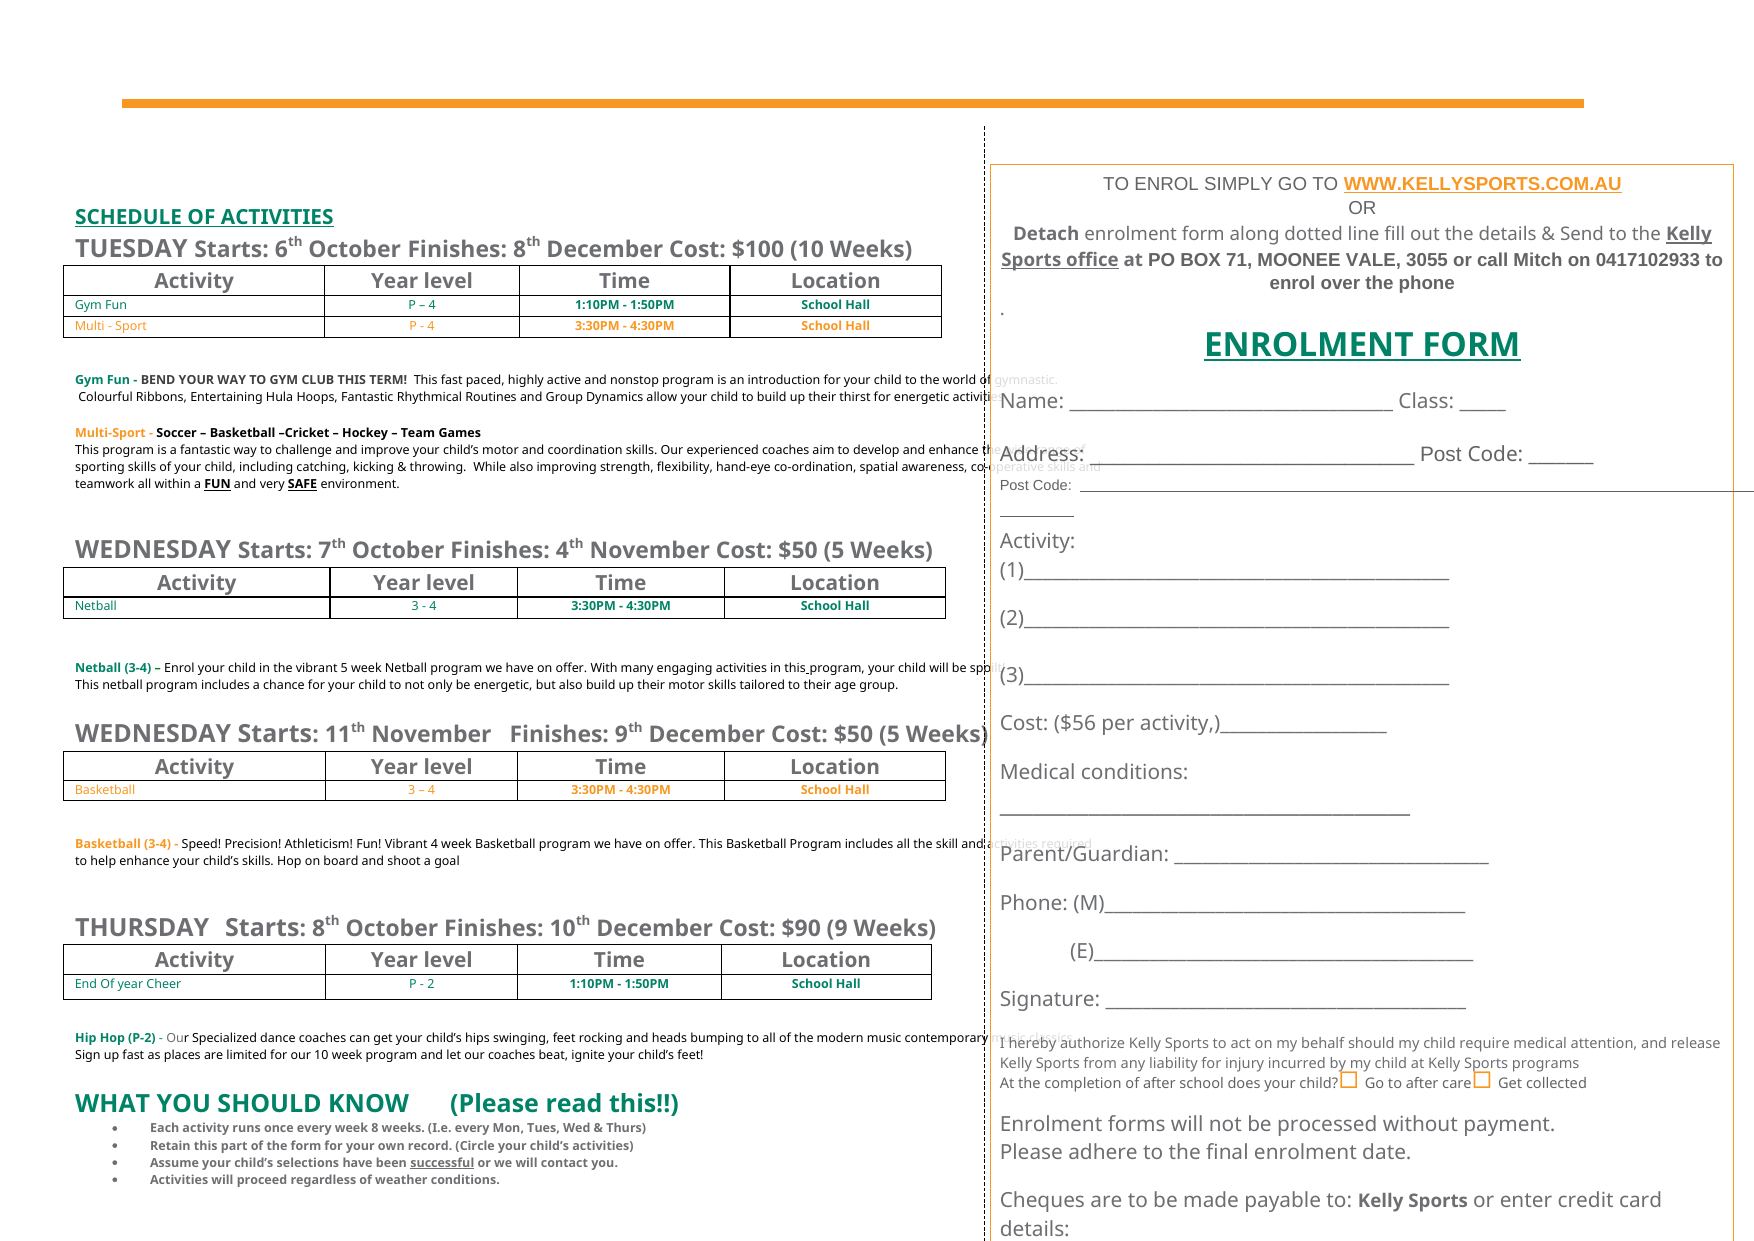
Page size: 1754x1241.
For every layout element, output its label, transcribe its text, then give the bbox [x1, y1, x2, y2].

subtitle WHAT YOU SHOULD KNOW (Please read this!!) [75, 1086, 990, 1119]
table_header Year level [326, 752, 517, 780]
table_header Time [518, 568, 724, 596]
text teamwork all within a FUN and very SAFE environment. [75, 476, 990, 493]
table_cell P - 2 [326, 975, 517, 999]
text to help enhance your child’s skills. Hop on board and shoot a goal [75, 852, 990, 869]
table_header Year level [331, 568, 517, 596]
list Assume your child’s selections have been successful or we will contact you. [112, 1154, 990, 1171]
text Basketball (3-4) - Speed! Precision! Athleticism! Fun! Vibrant 4 week Basketball program we have on offer. This Basketball Program includes all the skill and activities required [75, 835, 990, 852]
text Netball (3-4) – Enrol your child in the vibrant 5 week Netball program we have on offer. With many engaging activities in this program, your child will be spoilt! [75, 659, 990, 676]
table_header Time [518, 752, 724, 780]
text This netball program includes a chance for your child to not only be energetic, but also build up their motor skills tailored to their age group. [75, 676, 990, 693]
table_header Year level [325, 266, 519, 295]
table_header Activity [64, 568, 329, 596]
table_cell 3 – 4 [326, 781, 517, 800]
table_header Time [520, 266, 729, 295]
table_cell 3:30PM - 4:30PM [520, 317, 729, 337]
table_cell P – 4 [325, 296, 519, 316]
table_cell Gym Fun [64, 296, 324, 316]
table_cell 1:10PM - 1:50PM [520, 296, 729, 316]
table_header Year level [326, 945, 517, 974]
table_header Activity [64, 752, 325, 780]
table_cell 3 - 4 [331, 598, 517, 617]
table_cell 3:30PM - 4:30PM [518, 781, 724, 800]
text Colourful Ribbons, Entertaining Hula Hoops, Fantastic Rhythmical Routines and Group Dynamics allow your child to build up their thirst for energetic activities [75, 388, 990, 405]
table_cell School Hall [722, 975, 931, 999]
table_header Location [725, 752, 945, 780]
text Hip Hop (P-2) - Our Specialized dance coaches can get your child’s hips swinging, feet rocking and heads bumping to all of the modern music contemporary music classics. [75, 1029, 990, 1046]
table_header Activity [64, 266, 324, 295]
text This program is a fantastic way to challenge and improve your child’s motor and coordination skills. Our experienced coaches aim to develop and enhance the wide range of [75, 441, 990, 458]
table_cell School Hall [731, 317, 941, 337]
text Multi-Sport - Soccer – Basketball –Cricket – Hockey – Team Games [75, 424, 990, 441]
subtitle WEDNESDAY Starts: 11th November Finishes: 9th December Cost: $50 (5 Weeks) [75, 716, 990, 750]
table_cell 3:30PM - 4:30PM [518, 598, 724, 617]
table_cell School Hall [725, 598, 945, 617]
text sporting skills of your child, including catching, kicking & throwing. While also improving strength, flexibility, hand-eye co-ordination, spatial awareness, co-operative skills and [75, 458, 990, 476]
table_header Location [722, 945, 931, 974]
table_header Location [731, 266, 941, 295]
table_cell School Hall [731, 296, 941, 316]
table_header Location [725, 568, 945, 596]
table_cell P - 4 [325, 317, 519, 337]
subtitle TUESDAY Starts: 6th October Finishes: 8th December Cost: $100 (10 Weeks) [75, 230, 990, 264]
subtitle WEDNESDAY Starts: 7th October Finishes: 4th November Cost: $50 (5 Weeks) [75, 532, 990, 566]
subtitle THURSDAY Starts: 8th October Finishes: 10th December Cost: $90 (9 Weeks) [75, 909, 990, 943]
table_header Activity [64, 945, 325, 974]
subtitle SCHEDULE OF ACTIVITIES [75, 202, 990, 230]
table_cell Netball [64, 598, 329, 617]
table_cell School Hall [725, 781, 945, 800]
table_cell Basketball [64, 781, 325, 800]
text Gym Fun - BEND YOUR WAY TO GYM CLUB THIS TERM! This fast paced, highly active and nonstop program is an introduction for your child to the world of gymnastic. [75, 371, 990, 388]
list Activities will proceed regardless of weather conditions. [112, 1171, 990, 1188]
table_header Time [518, 945, 721, 974]
text Sign up fast as places are limited for our 10 week program and let our coaches beat, ignite your child’s feet! [75, 1046, 990, 1063]
table_cell End Of year Cheer [64, 975, 325, 999]
list Retain this part of the form for your own record. (Circle your child’s activities) [112, 1137, 990, 1154]
table_cell 1:10PM - 1:50PM [518, 975, 721, 999]
table_cell Multi - Sport [64, 317, 324, 337]
list Each activity runs once every week 8 weeks. (I.e. every Mon, Tues, Wed & Thurs) [112, 1119, 990, 1137]
